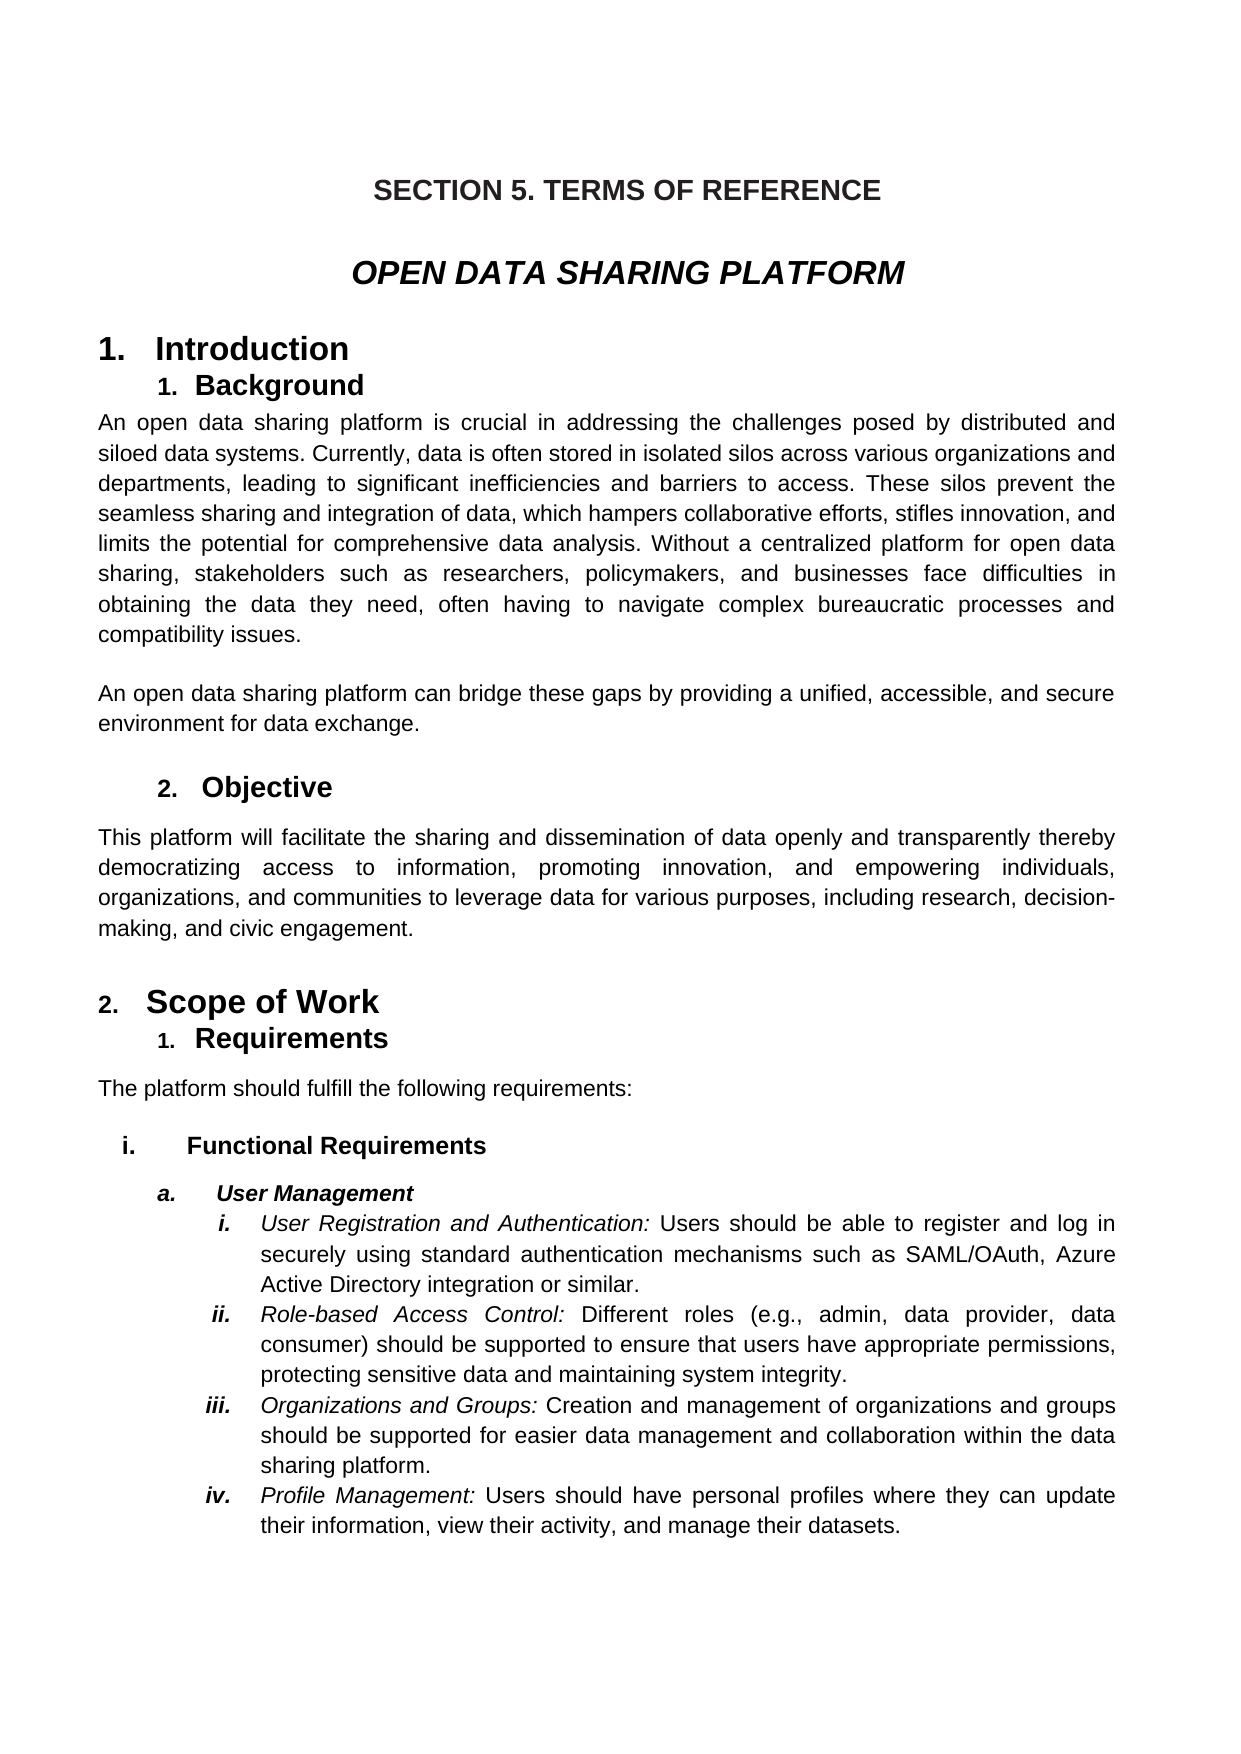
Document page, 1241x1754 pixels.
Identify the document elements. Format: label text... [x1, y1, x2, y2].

text This platform will facilitate the sharing and dissemination of data openly and transparently thereby democratizing access to information, promoting innovation, and empowering individuals, organizations, and communities to leverage data for various purposes, including research, decision-making, and civic engagement. [98, 824, 1116, 941]
subtitle Requirements [157, 1021, 1116, 1054]
text An open data sharing platform is crucial in addressing the challenges posed by distributed and siloed data systems. Currently, data is often stored in isolated silos across various organizations and departments, leading to significant inefficiencies and barriers to access. These silos prevent the seamless sharing and integration of data, which hampers collaborative efforts, stifles innovation, and limits the potential for comprehensive data analysis. Without a centralized platform for open data sharing, stakeholders such as researchers, policymakers, and businesses face difficulties in obtaining the data they need, often having to navigate complex bureaucratic processes and compatibility issues. [98, 409, 1116, 647]
text An open data sharing platform can bridge these gaps by providing a unified, accessible, and secure environment for data exchange. [98, 680, 1116, 737]
subtitle Functional Requirements [135, 1131, 1116, 1159]
subtitle SECTION 5. TERMS OF REFERENCE [113, 173, 1142, 206]
list Role-based Access Control: Different roles (e.g., admin, data provider, data consumer) should be supported to ensure that users have appropriate permissions, protecting sensitive data and maintaining system integrity. [231, 1301, 1116, 1388]
subtitle Scope of Work [98, 982, 1116, 1021]
list Organizations and Groups: Creation and management of organizations and groups should be supported for easier data management and collaboration within the data sharing platform. [231, 1392, 1116, 1478]
subtitle OPEN DATA SHARING PLATFORM [68, 253, 1190, 292]
text The platform should fulfill the following requirements: [98, 1075, 1116, 1101]
list Profile Management: Users should have personal profiles where they can update their information, view their activity, and manage their datasets. [231, 1482, 1116, 1539]
list User Registration and Authentication: Users should be able to register and log in securely using standard authentication mechanisms such as SAML/OAuth, Azure Active Directory integration or similar. [231, 1210, 1116, 1297]
list User Management [157, 1180, 1116, 1207]
subtitle Introduction [98, 329, 1190, 367]
subtitle Objective [157, 769, 1116, 803]
subtitle Background [157, 367, 1190, 401]
